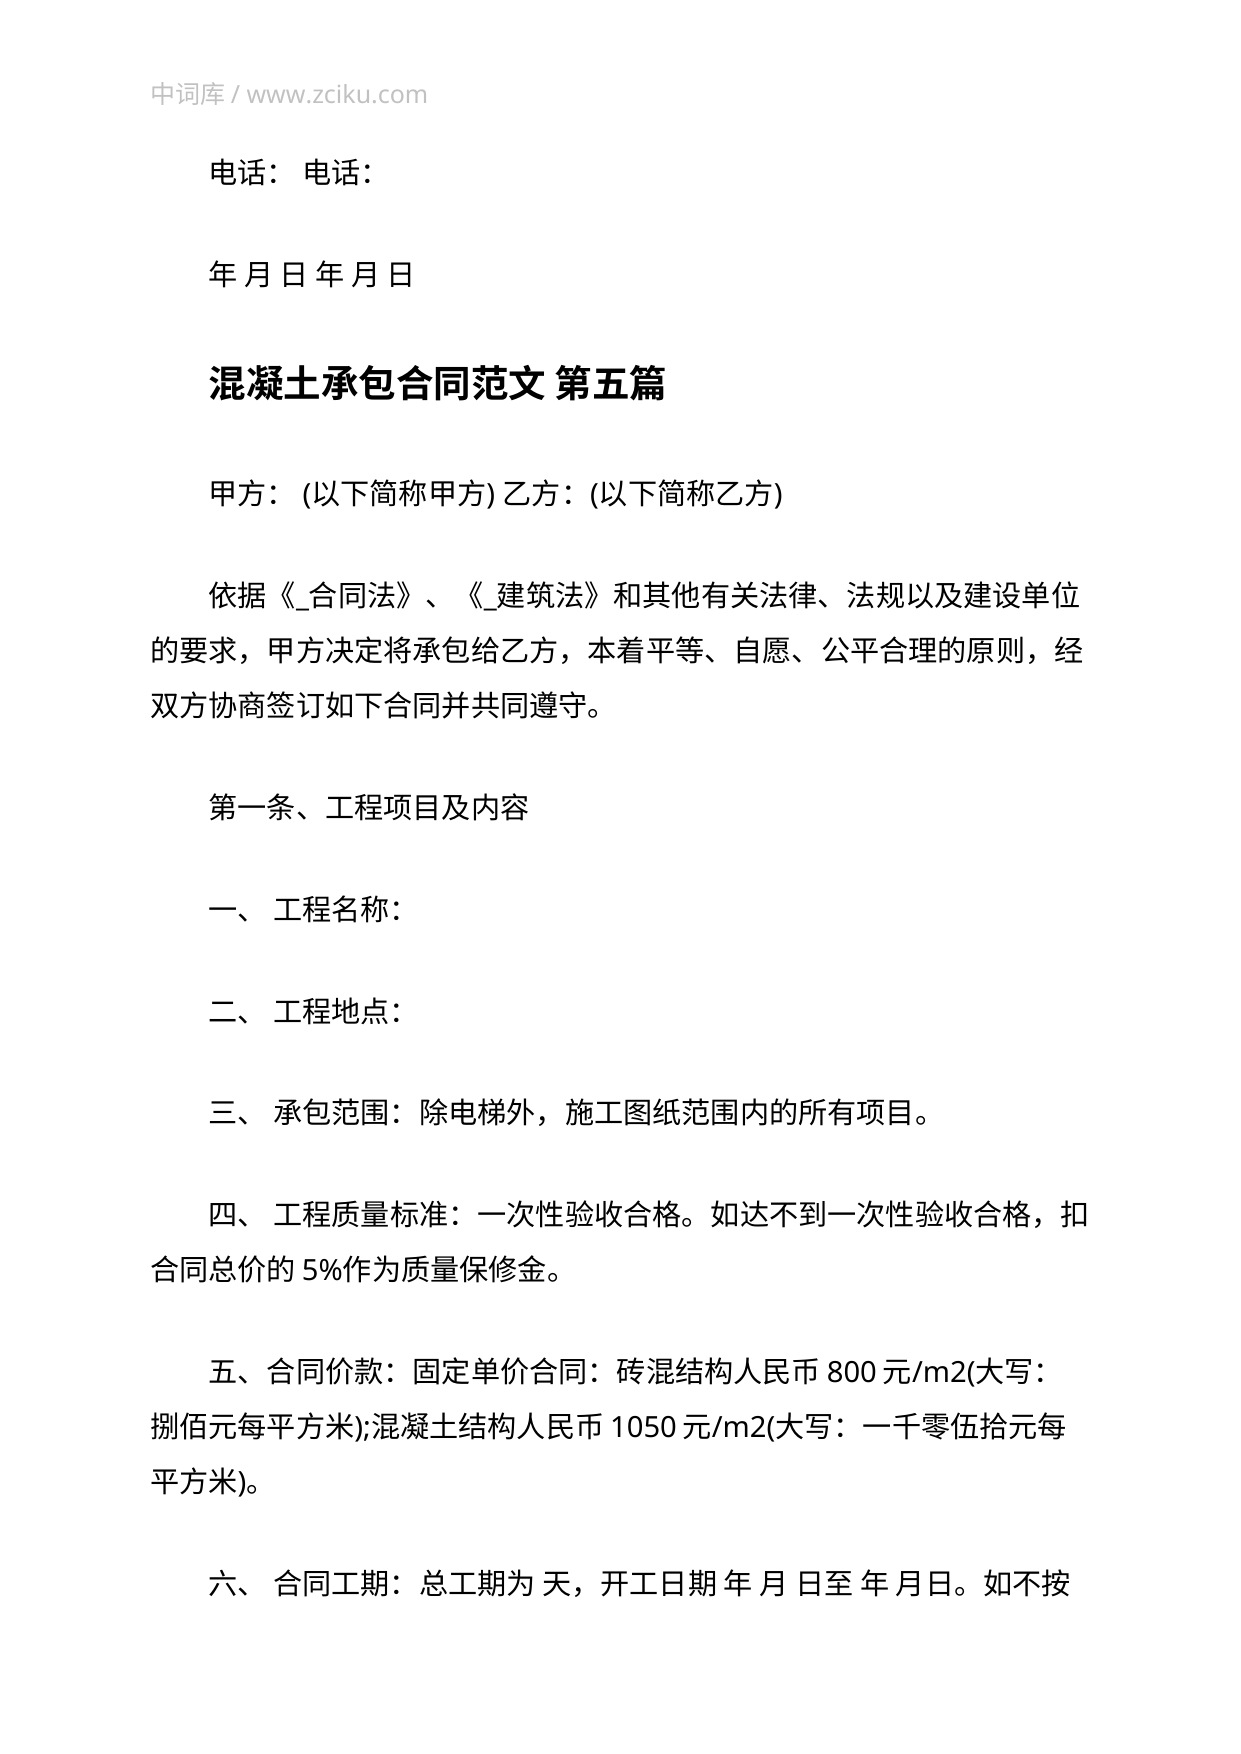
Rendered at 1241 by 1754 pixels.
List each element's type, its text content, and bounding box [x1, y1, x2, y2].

text 四、 工程质量标准：一次性验收合格。如达不到一次性验收合格，扣合同总价的5%作为质量保修金。 [150, 1192, 1090, 1289]
text 第一条、工程项目及内容 [150, 784, 1090, 827]
text 五、合同价款：固定单价合同：砖混结构人民币800元/m2(大写：捌佰元每平方米);混凝土结构人民币1050元/m2(大写：一千零伍拾元每平方米)。 [150, 1348, 1090, 1501]
text 二、 工程地点： [150, 988, 1090, 1030]
text 依据《_合同法》、《_建筑法》和其他有关法律、法规以及建设单位的要求，甲方决定将承包给乙方，本着平等、自愿、公平合理的原则，经双方协商签订如下合同并共同遵守。 [150, 573, 1090, 725]
text 甲方： (以下简称甲方) 乙方：(以下简称乙方) [150, 471, 1090, 513]
text 电话： 电话： [150, 150, 1090, 192]
text 年 月 日 年 月 日 [150, 252, 1090, 294]
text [150, 1561, 1090, 1603]
text 三、 承包范围：除电梯外，施工图纸范围内的所有项目。 [150, 1090, 1090, 1132]
text 混凝土承包合同范文 第五篇 [150, 353, 1090, 408]
text 一、 工程名称： [150, 886, 1090, 929]
